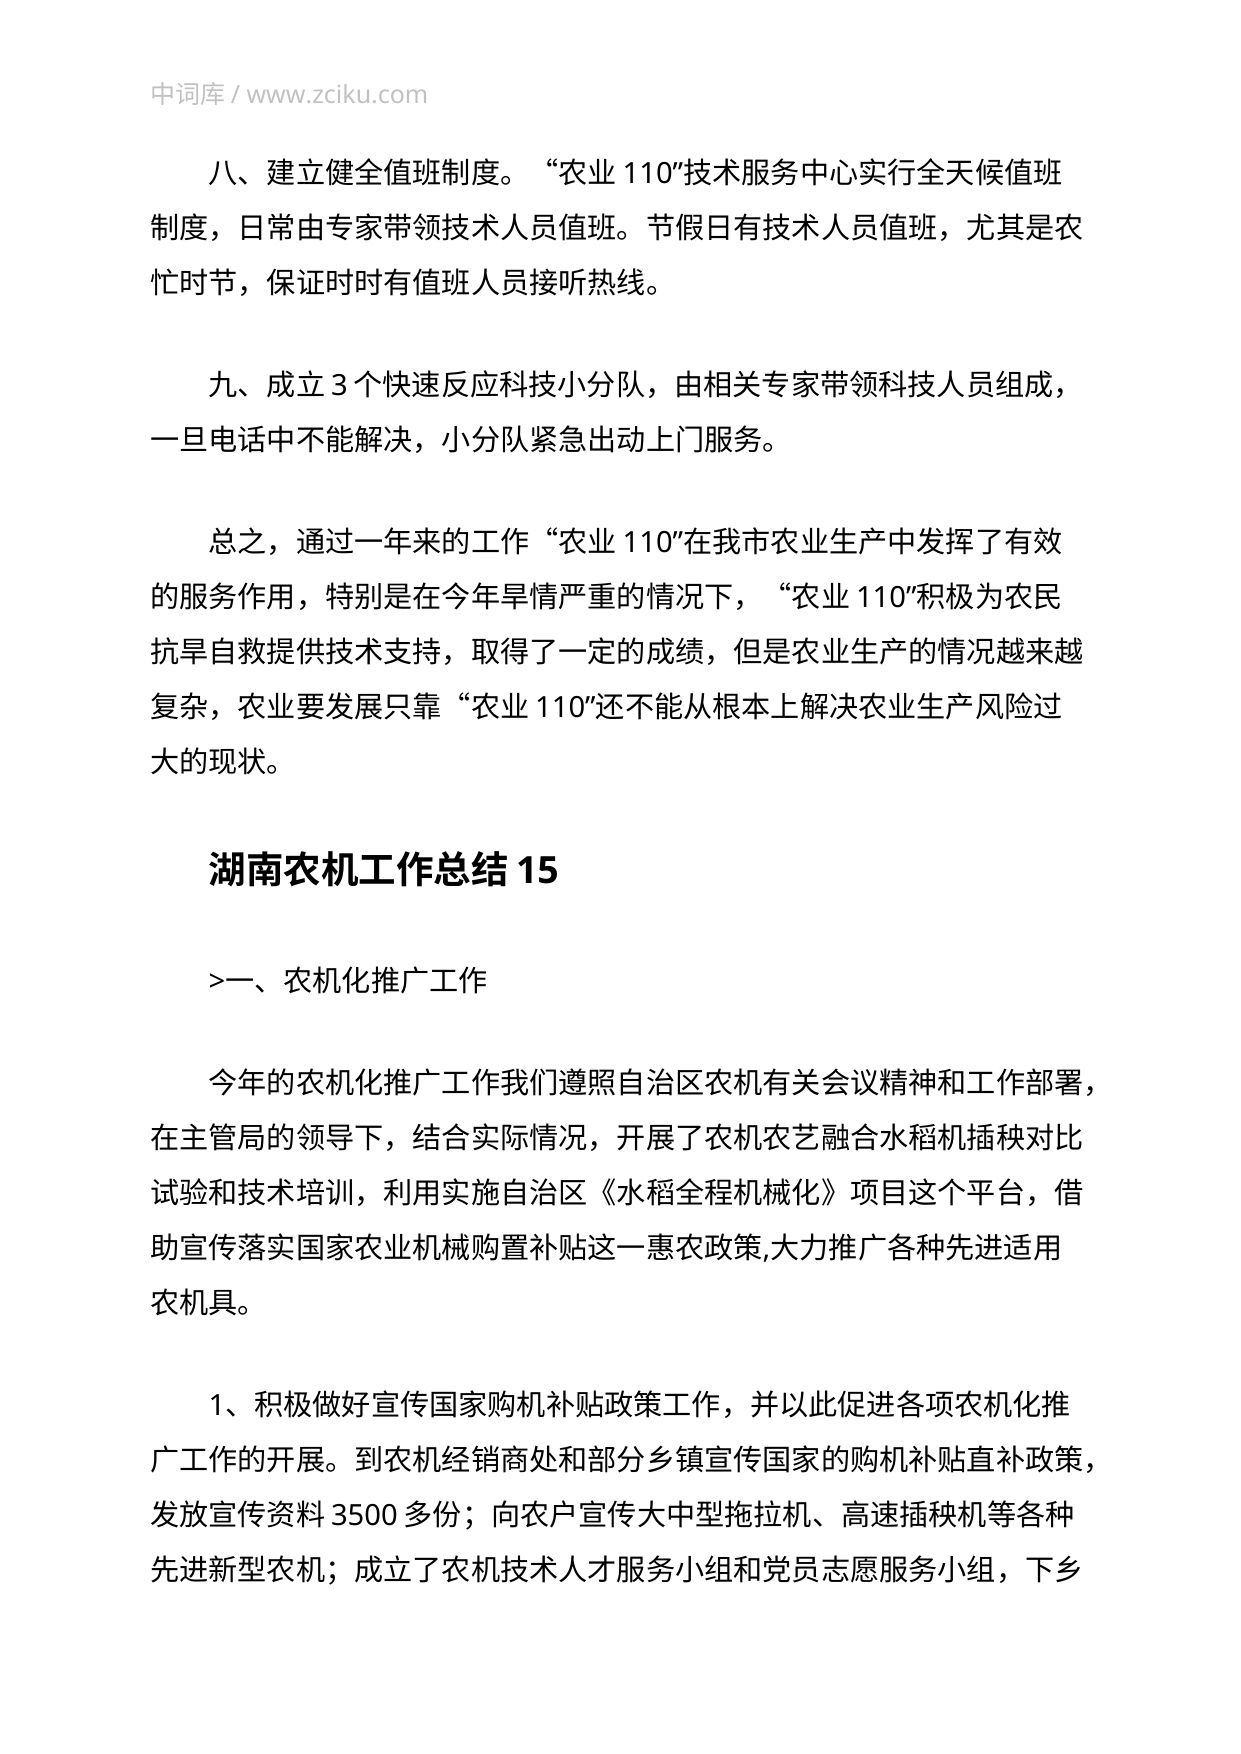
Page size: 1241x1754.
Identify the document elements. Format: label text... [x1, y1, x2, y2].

text 九、成立3个快速反应科技小分队，由相关专家带领科技人员组成，一旦电话中不能解决，小分队紧急出动上门服务。 [150, 362, 1090, 459]
text 总之，通过一年来的工作“农业110”在我市农业生产中发挥了有效的服务作用，特别是在今年旱情严重的情况下，“农业110”积极为农民抗旱自救提供技术支持，取得了一定的成绩，但是农业生产的情况越来越复杂，农业要发展只靠“农业110”还不能从根本上解决农业生产风险过大的现状。 [150, 518, 1090, 781]
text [150, 1381, 1090, 1588]
text 八、建立健全值班制度。“农业110”技术服务中心实行全天候值班制度，日常由专家带领技术人员值班。节假日有技术人员值班，尤其是农忙时节，保证时时有值班人员接听热线。 [150, 150, 1090, 302]
text 湖南农机工作总结15 [150, 840, 1090, 894]
text 今年的农机化推广工作我们遵照自治区农机有关会议精神和工作部署，在主管局的领导下，结合实际情况，开展了农机农艺融合水稻机插秧对比试验和技术培训，利用实施自治区《水稻全程机械化》项目这个平台，借助宣传落实国家农业机械购置补贴这一惠农政策,大力推广各种先进适用农机具。 [150, 1060, 1090, 1322]
text >一、农机化推广工作 [150, 958, 1090, 1000]
